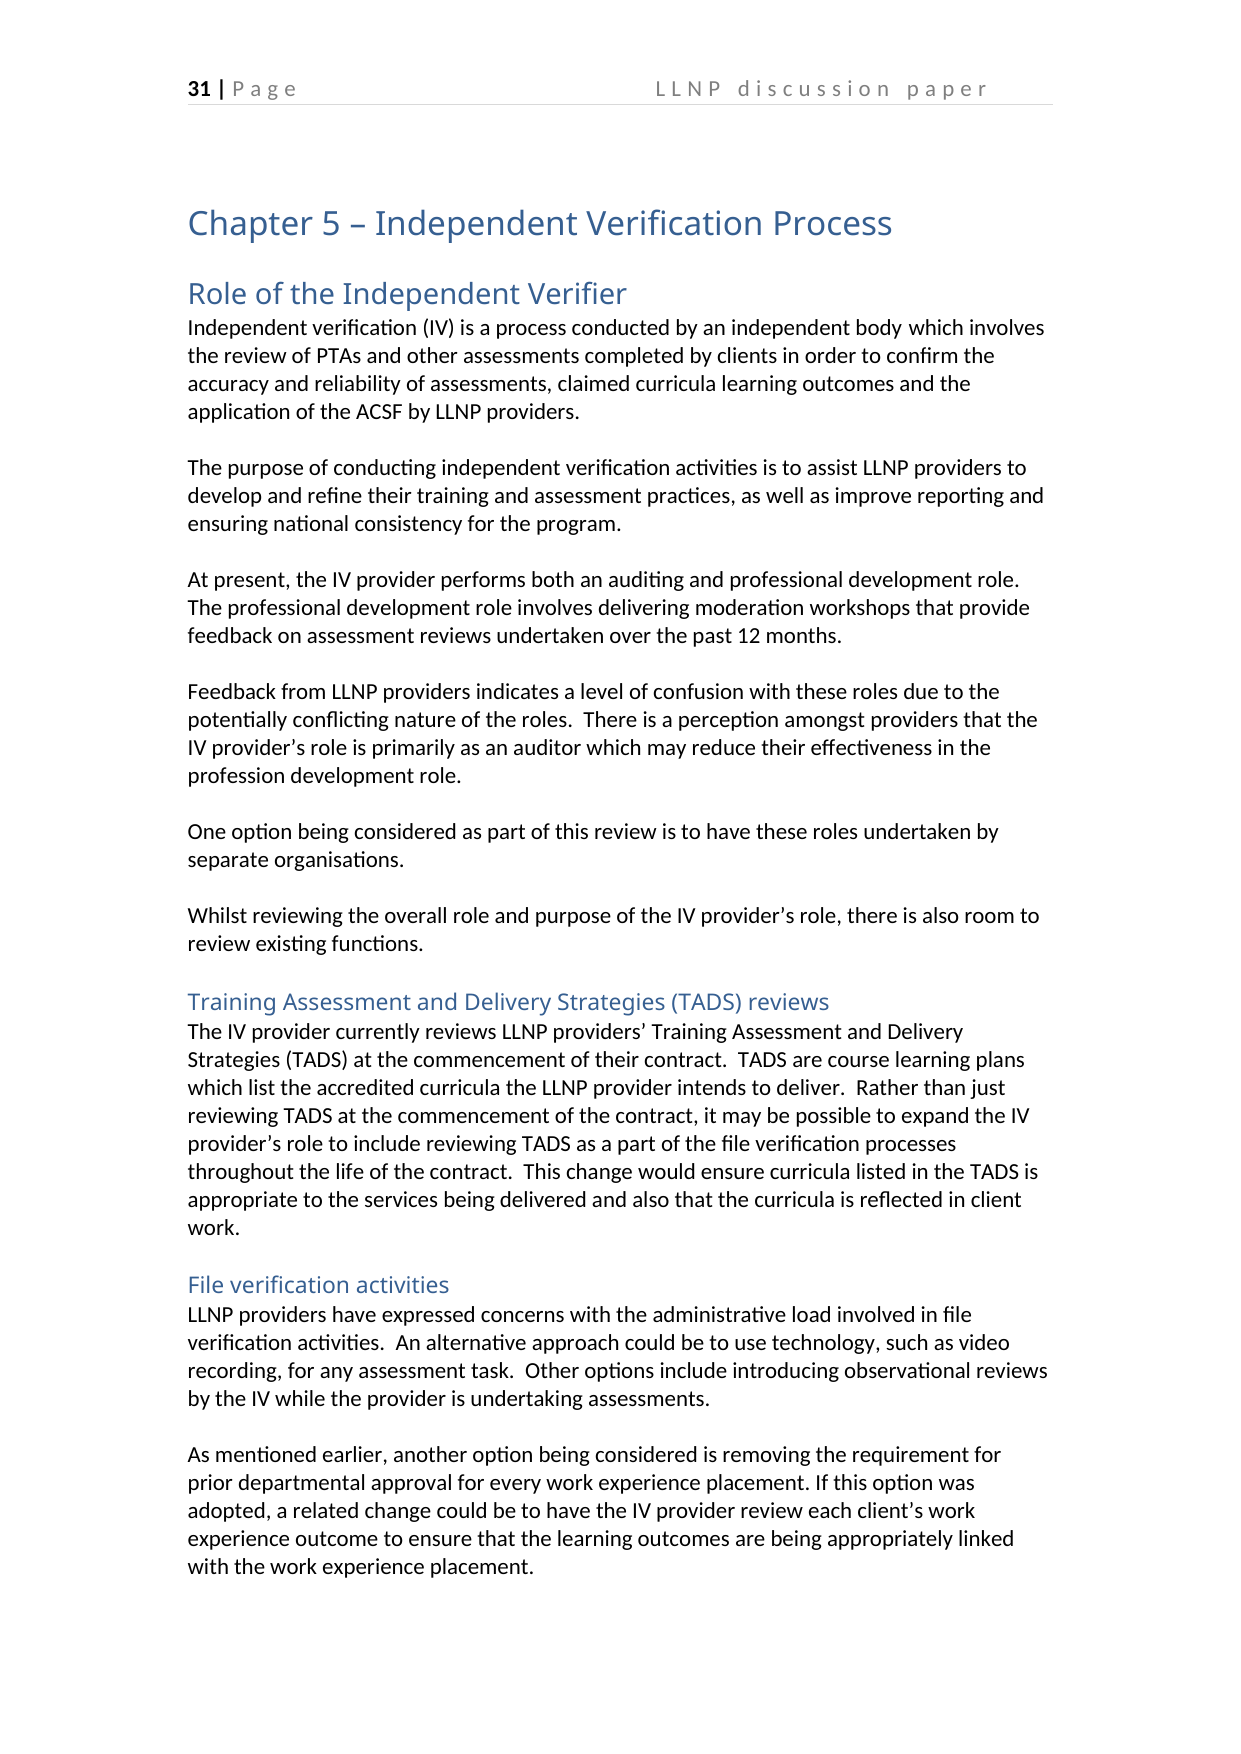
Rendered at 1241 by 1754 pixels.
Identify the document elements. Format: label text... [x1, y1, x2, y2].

text At present, the IV provider performs both an auditing and professional development role. The professional development role involves delivering moderation workshops that provide feedback on assessment reviews undertaken over the past 12 months. [187, 565, 1053, 649]
subtitle Chapter 5 – Independent Verification Process [187, 200, 1053, 245]
text File verification activities [187, 1269, 1053, 1300]
text Feedback from LLNP providers indicates a level of confusion with these roles due to the potentially conflicting nature of the roles. There is a perception amongst providers that the IV provider’s role is primarily as an auditor which may reduce their effectiveness in the profession development role. [187, 677, 1053, 789]
text Independent verification (IV) is a process conducted by an independent body which involves the review of PTAs and other assessments completed by clients in order to confirm the accuracy and reliability of assessments, claimed curricula learning outcomes and the application of the ACSF by LLNP providers. [187, 313, 1053, 425]
text The IV provider currently reviews LLNP providers’ Training Assessment and Delivery Strategies (TADS) at the commencement of their contract. TADS are course learning plans which list the accredited curricula the LLNP provider intends to deliver. Rather than just reviewing TADS at the commencement of the contract, it may be possible to expand the IV provider’s role to include reviewing TADS as a part of the file verification processes throughout the life of the contract. This change would ensure curricula listed in the TADS is appropriate to the services being delivered and also that the curricula is reflected in client work. [187, 1017, 1053, 1241]
text The purpose of conducting independent verification activities is to assist LLNP providers to develop and refine their training and assessment practices, as well as improve reporting and ensuring national consistency for the program. [187, 453, 1053, 537]
text One option being considered as part of this review is to have these roles undertaken by separate organisations. [187, 817, 1053, 873]
text As mentioned earlier, another option being considered is removing the requirement for prior departmental approval for every work experience placement. If this option was adopted, a related change could be to have the IV provider review each client’s work experience outcome to ensure that the learning outcomes are being appropriately linked with the work experience placement. [187, 1440, 1053, 1581]
text Whilst reviewing the overall role and purpose of the IV provider’s role, there is also room to review existing functions. [187, 902, 1053, 958]
subtitle Role of the Independent Verifier [187, 273, 1053, 313]
text LLNP providers have expressed concerns with the administrative load involved in file verification activities. An alternative approach could be to use technology, such as video recording, for any assessment task. Other options include introducing observational reviews by the IV while the provider is undertaking assessments. [187, 1300, 1053, 1412]
list Training Assessment and Delivery Strategies (TADS) reviews [187, 986, 1053, 1017]
